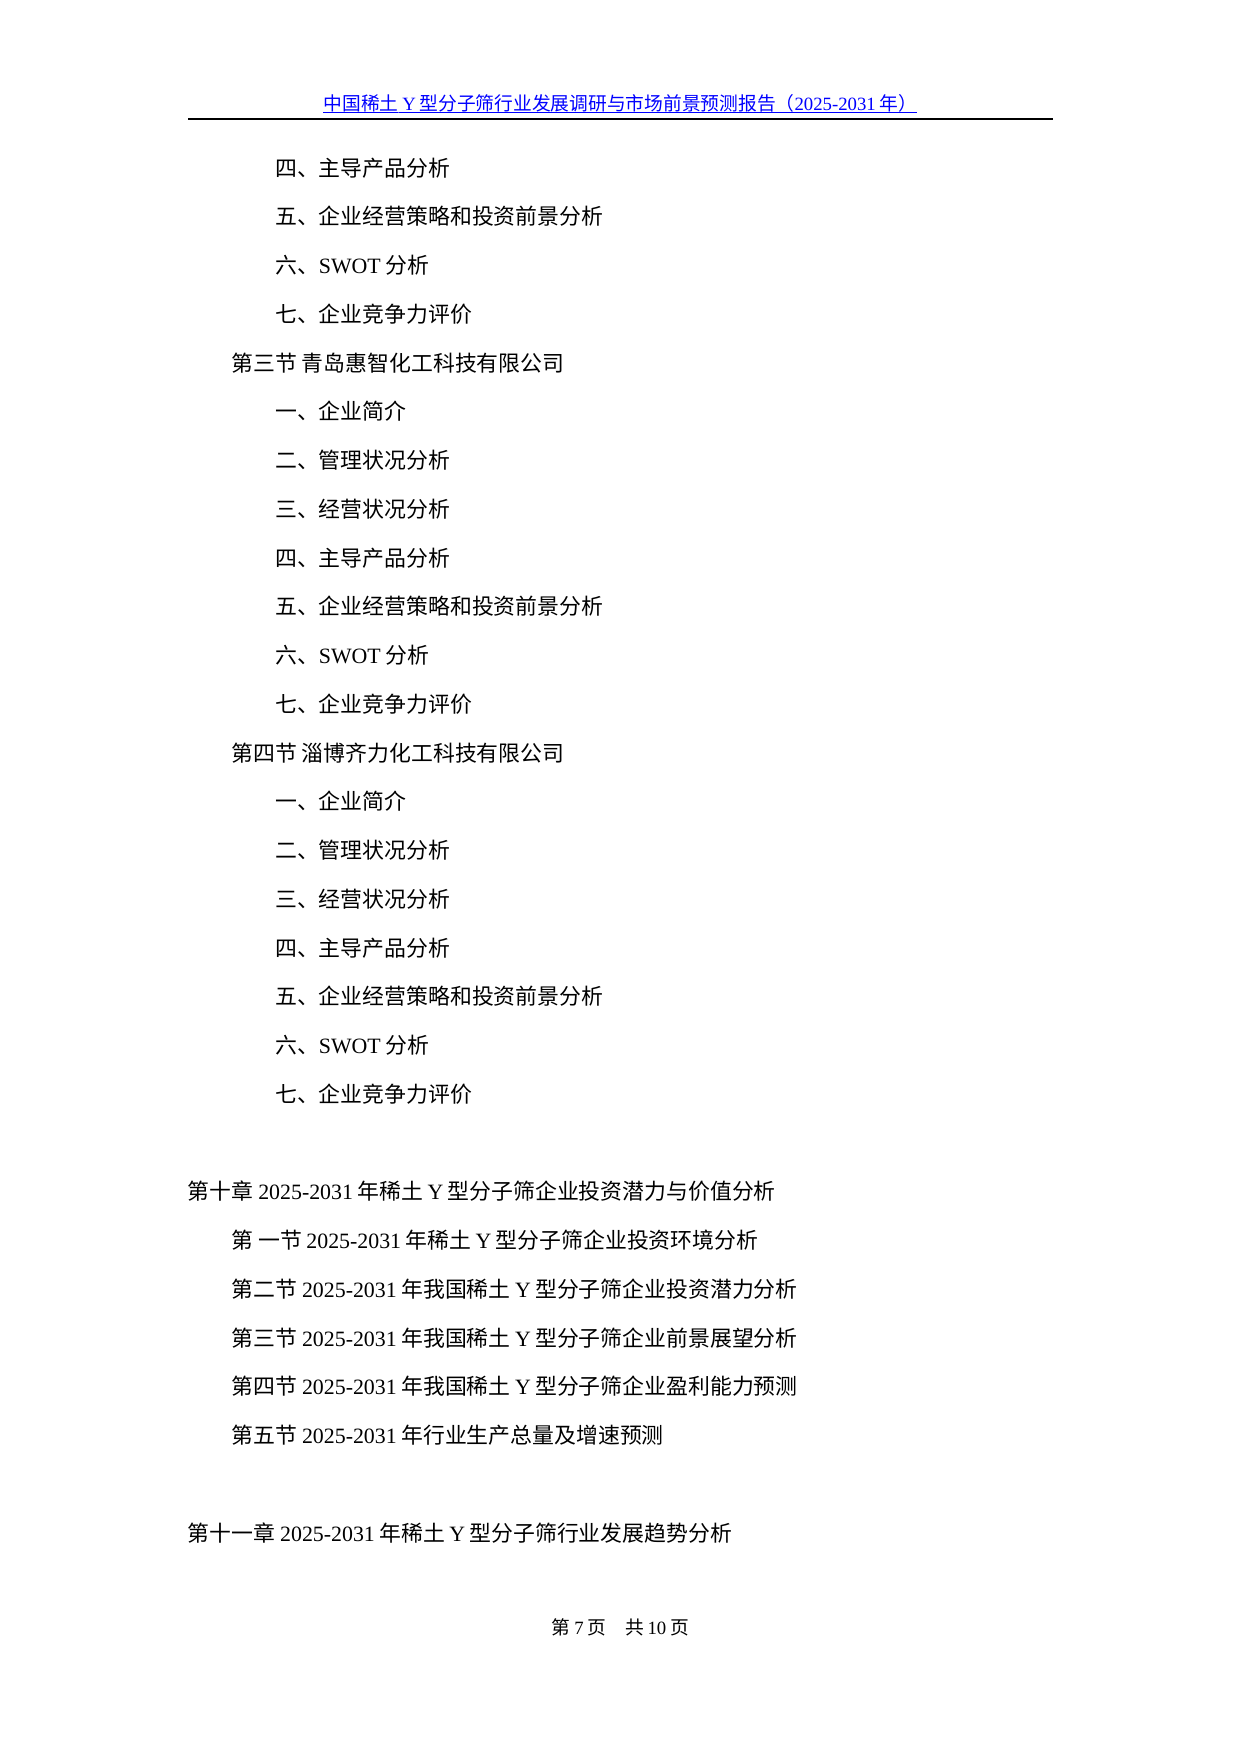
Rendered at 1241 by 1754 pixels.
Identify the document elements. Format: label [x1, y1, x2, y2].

text [187, 150, 1053, 1548]
